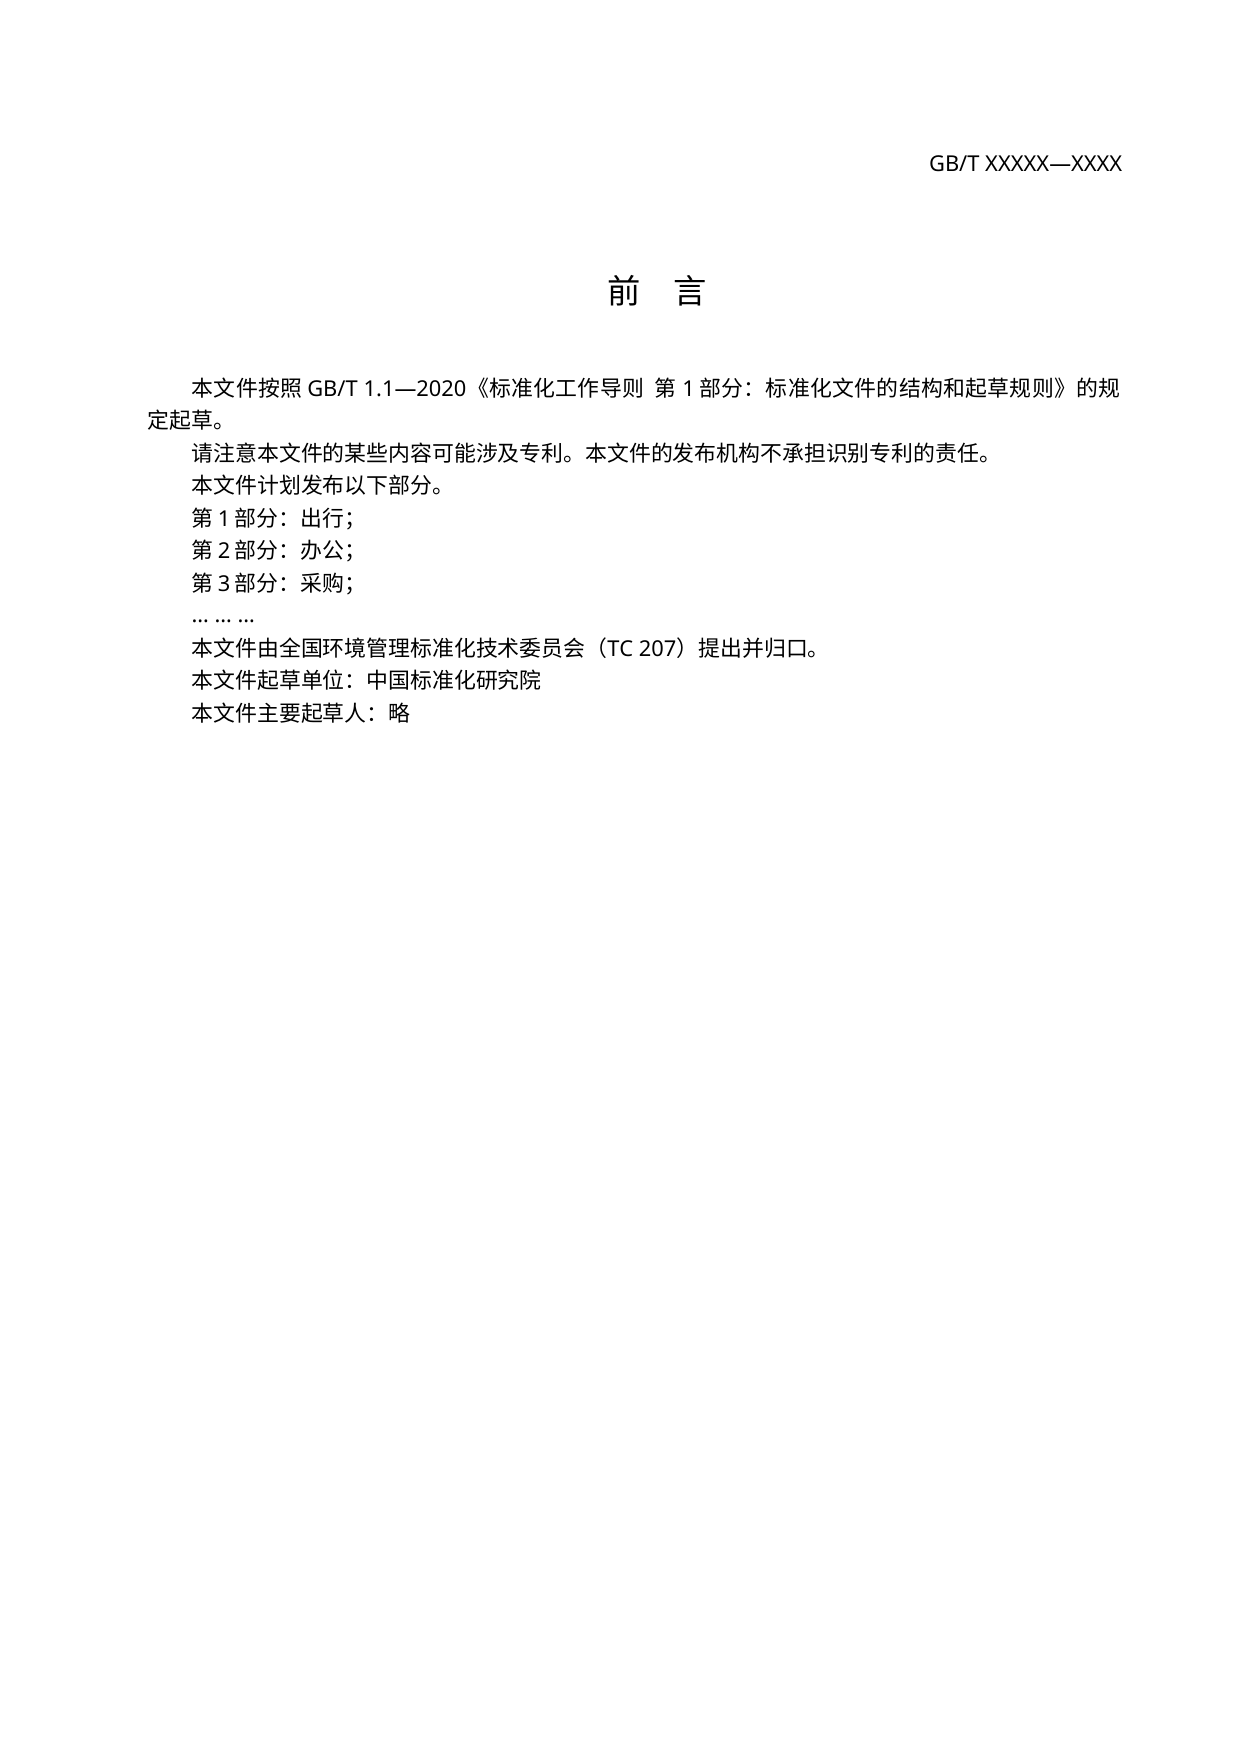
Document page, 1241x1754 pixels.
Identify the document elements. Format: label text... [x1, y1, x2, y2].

text 第2部分：办公； [148, 533, 1122, 566]
text 前言 [148, 257, 1122, 322]
text 本文件计划发布以下部分。 [148, 468, 1122, 501]
text 第1部分：出行； [148, 501, 1122, 533]
text 请注意本文件的某些内容可能涉及专利。本文件的发布机构不承担识别专利的责任。 [148, 436, 1122, 468]
text 本文件按照GB/T 1.1—2020《标准化工作导则 第1部分：标准化文件的结构和起草规则》的规定起草。 [148, 371, 1122, 436]
text 本文件主要起草人：略 [148, 696, 1122, 728]
text 本文件由全国环境管理标准化技术委员会（TC 207）提出并归口。 [148, 631, 1122, 663]
text 第3部分：采购； [148, 566, 1122, 598]
text … … … [148, 598, 1122, 631]
text 本文件起草单位：中国标准化研究院 [148, 663, 1122, 696]
